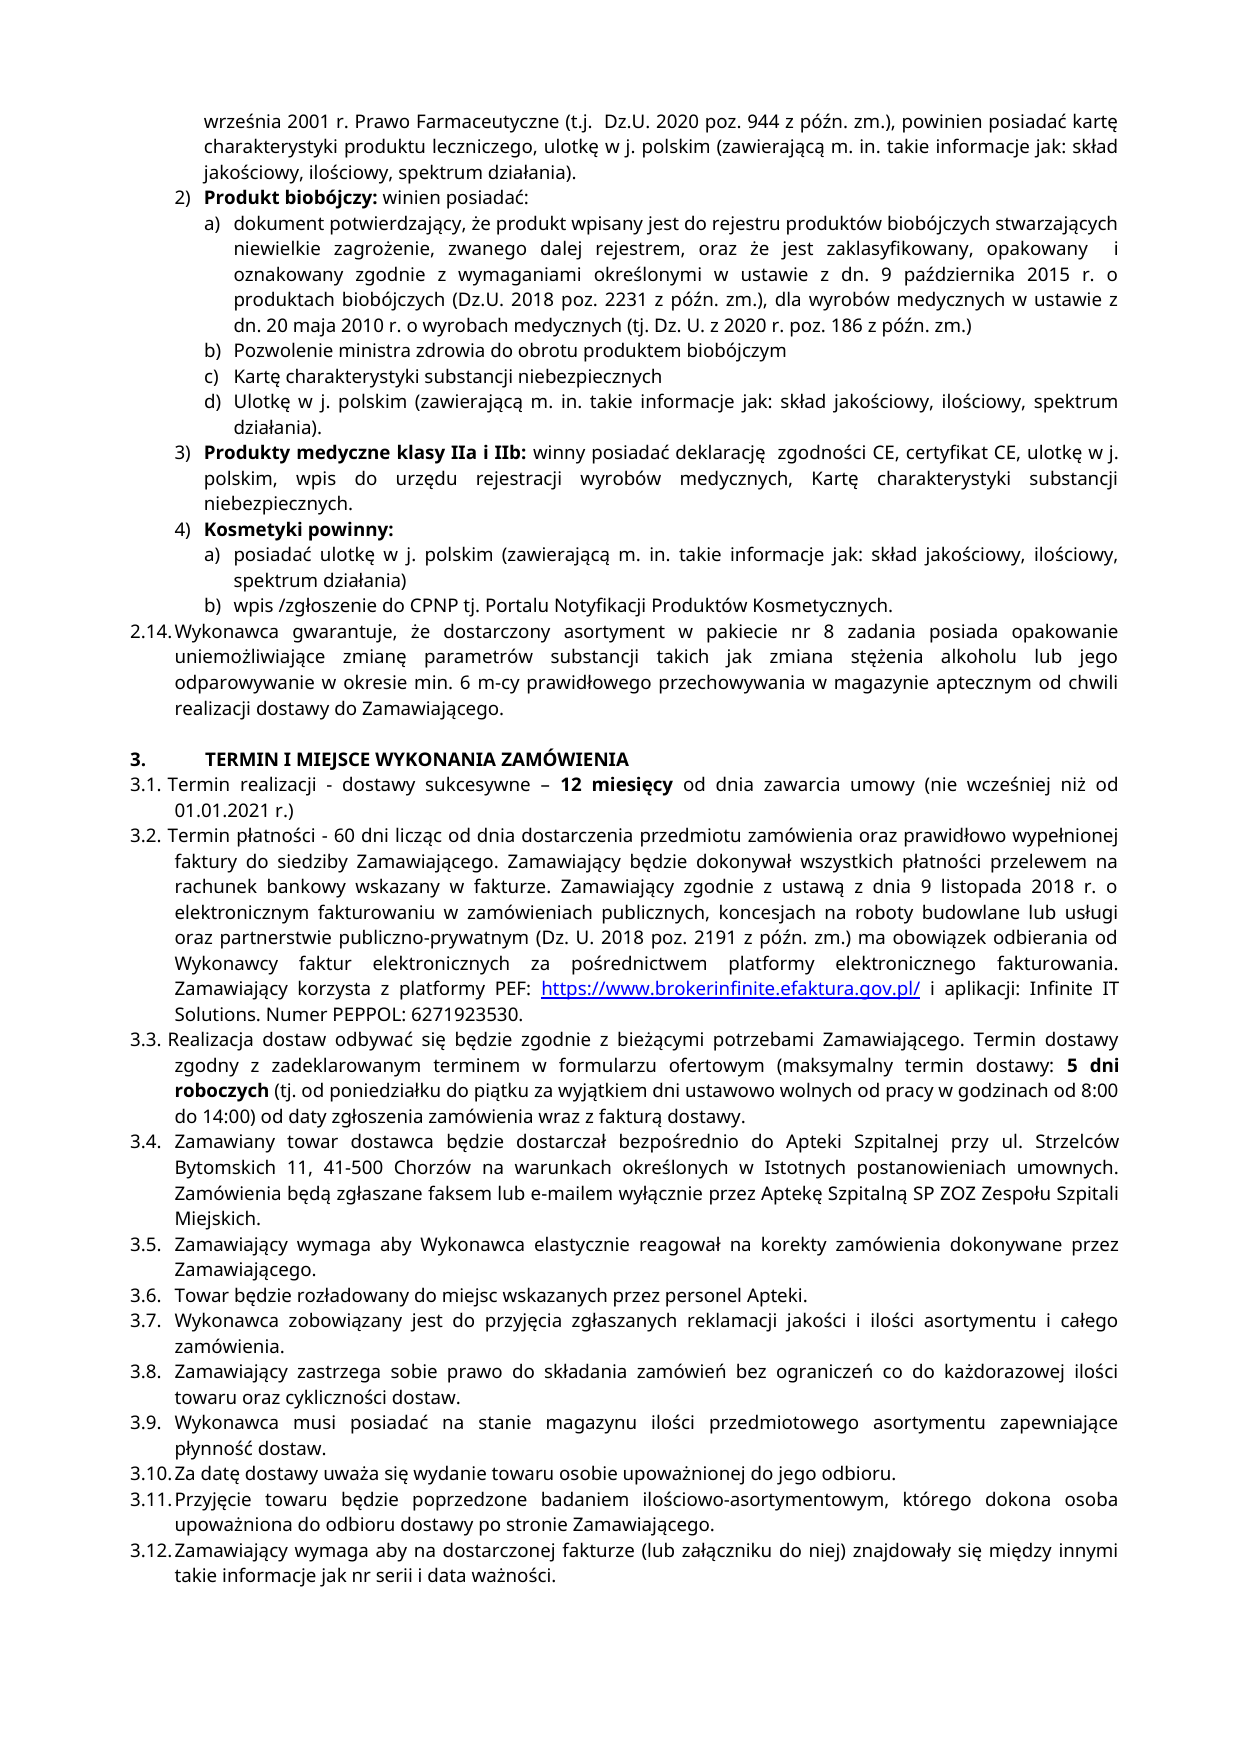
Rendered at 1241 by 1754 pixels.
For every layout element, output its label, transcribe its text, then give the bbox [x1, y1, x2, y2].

list posiadać ulotkę w j. polskim (zawierającą m. in. takie informacje jak: skład jakościowy, ilościowy, spektrum działania) [204, 542, 1119, 593]
list Termin realizacji - dostawy sukcesywne – 12 miesięcy od dnia zawarcia umowy (nie wcześniej niż od 01.01.2021 r.) [130, 771, 1119, 822]
list Pozwolenie ministra zdrowia do obrotu produktem biobójczym [204, 338, 1119, 363]
list Przyjęcie towaru będzie poprzedzone badaniem ilościowo-asortymentowym, którego dokona osoba upoważniona do odbioru dostawy po stronie Zamawiającego. [130, 1486, 1119, 1537]
list Wykonawca gwarantuje, że dostarczony asortyment w pakiecie nr 8 zadania posiada opakowanie uniemożliwiające zmianę parametrów substancji takich jak zmiana stężenia alkoholu lub jego odparowywanie w okresie min. 6 m-cy prawidłowego przechowywania w magazynie aptecznym od chwili realizacji dostawy do Zamawiającego. [130, 618, 1119, 720]
list Termin płatności - 60 dni licząc od dnia dostarczenia przedmiotu zamówienia oraz prawidłowo wypełnionej faktury do siedziby Zamawiającego. Zamawiający będzie dokonywał wszystkich płatności przelewem na rachunek bankowy wskazany w fakturze. Zamawiający zgodnie z ustawą z dnia 9 listopada 2018 r. o elektronicznym fakturowaniu w zamówieniach publicznych, koncesjach na roboty budowlane lub usługi oraz partnerstwie publiczno-prywatnym (Dz. U. 2018 poz. 2191 z późn. zm.) ma obowiązek odbierania od Wykonawcy faktur elektronicznych za pośrednictwem platformy elektronicznego fakturowania. Zamawiający korzysta z platformy PEF: https://www.brokerinfinite.efaktura.gov.pl/ i aplikacji: Infinite IT Solutions. Numer PEPPOL: 6271923530. [130, 822, 1119, 1027]
list Za datę dostawy uważa się wydanie towaru osobie upoważnionej do jego odbioru. [130, 1461, 1119, 1486]
list Produkt biobójczy: winien posiadać: [174, 184, 1119, 210]
list Kartę charakterystyki substancji niebezpiecznych [204, 363, 1119, 389]
list Realizacja dostaw odbywać się będzie zgodnie z bieżącymi potrzebami Zamawiającego. Termin dostawy zgodny z zadeklarowanym terminem w formularzu ofertowym (maksymalny termin dostawy: 5 dni roboczych (tj. od poniedziałku do piątku za wyjątkiem dni ustawowo wolnych od pracy w godzinach od 8:00 do 14:00) od daty zgłoszenia zamówienia wraz z fakturą dostawy. [130, 1027, 1119, 1129]
list Kosmetyki powinny: [174, 516, 1119, 542]
list Ulotkę w j. polskim (zawierającą m. in. takie informacje jak: skład jakościowy, ilościowy, spektrum działania). [204, 389, 1119, 440]
list wpis /zgłoszenie do CPNP tj. Portalu Notyfikacji Produktów Kosmetycznych. [204, 593, 1119, 618]
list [174, 108, 1119, 184]
list Zamawiający zastrzega sobie prawo do składania zamówień bez ograniczeń co do każdorazowej ilości towaru oraz cykliczności dostaw. [130, 1358, 1119, 1409]
list dokument potwierdzający, że produkt wpisany jest do rejestru produktów biobójczych stwarzających niewielkie zagrożenie, zwanego dalej rejestrem, oraz że jest zaklasyfikowany, opakowany i oznakowany zgodnie z wymaganiami określonymi w ustawie z dn. 9 października 2015 r. o produktach biobójczych (Dz.U. 2018 poz. 2231 z późn. zm.), dla wyrobów medycznych w ustawie z dn. 20 maja 2010 r. o wyrobach medycznych (tj. Dz. U. z 2020 r. poz. 186 z późn. zm.) [204, 210, 1119, 338]
list Zamawiający wymaga aby Wykonawca elastycznie reagował na korekty zamówienia dokonywane przez Zamawiającego. [130, 1231, 1119, 1282]
list Wykonawca musi posiadać na stanie magazynu ilości przedmiotowego asortymentu zapewniające płynność dostaw. [130, 1409, 1119, 1461]
list Zamawiany towar dostawca będzie dostarczał bezpośrednio do Apteki Szpitalnej przy ul. Strzelców Bytomskich 11, 41-500 Chorzów na warunkach określonych w Istotnych postanowieniach umownych. Zamówienia będą zgłaszane faksem lub e-mailem wyłącznie przez Aptekę Szpitalną SP ZOZ Zespołu Szpitali Miejskich. [130, 1129, 1119, 1231]
list Towar będzie rozładowany do miejsc wskazanych przez personel Apteki. [130, 1282, 1119, 1307]
list Wykonawca zobowiązany jest do przyjęcia zgłaszanych reklamacji jakości i ilości asortymentu i całego zamówienia. [130, 1307, 1119, 1358]
list TERMIN I MIEJSCE WYKONANIA ZAMÓWIENIA [130, 746, 1119, 771]
list Zamawiający wymaga aby na dostarczonej fakturze (lub załączniku do niej) znajdowały się między innymi takie informacje jak nr serii i data ważności. [130, 1537, 1119, 1588]
list Produkty medyczne klasy IIa i IIb: winny posiadać deklarację zgodności CE, certyfikat CE, ulotkę w j. polskim, wpis do urzędu rejestracji wyrobów medycznych, Kartę charakterystyki substancji niebezpiecznych. [174, 440, 1119, 516]
